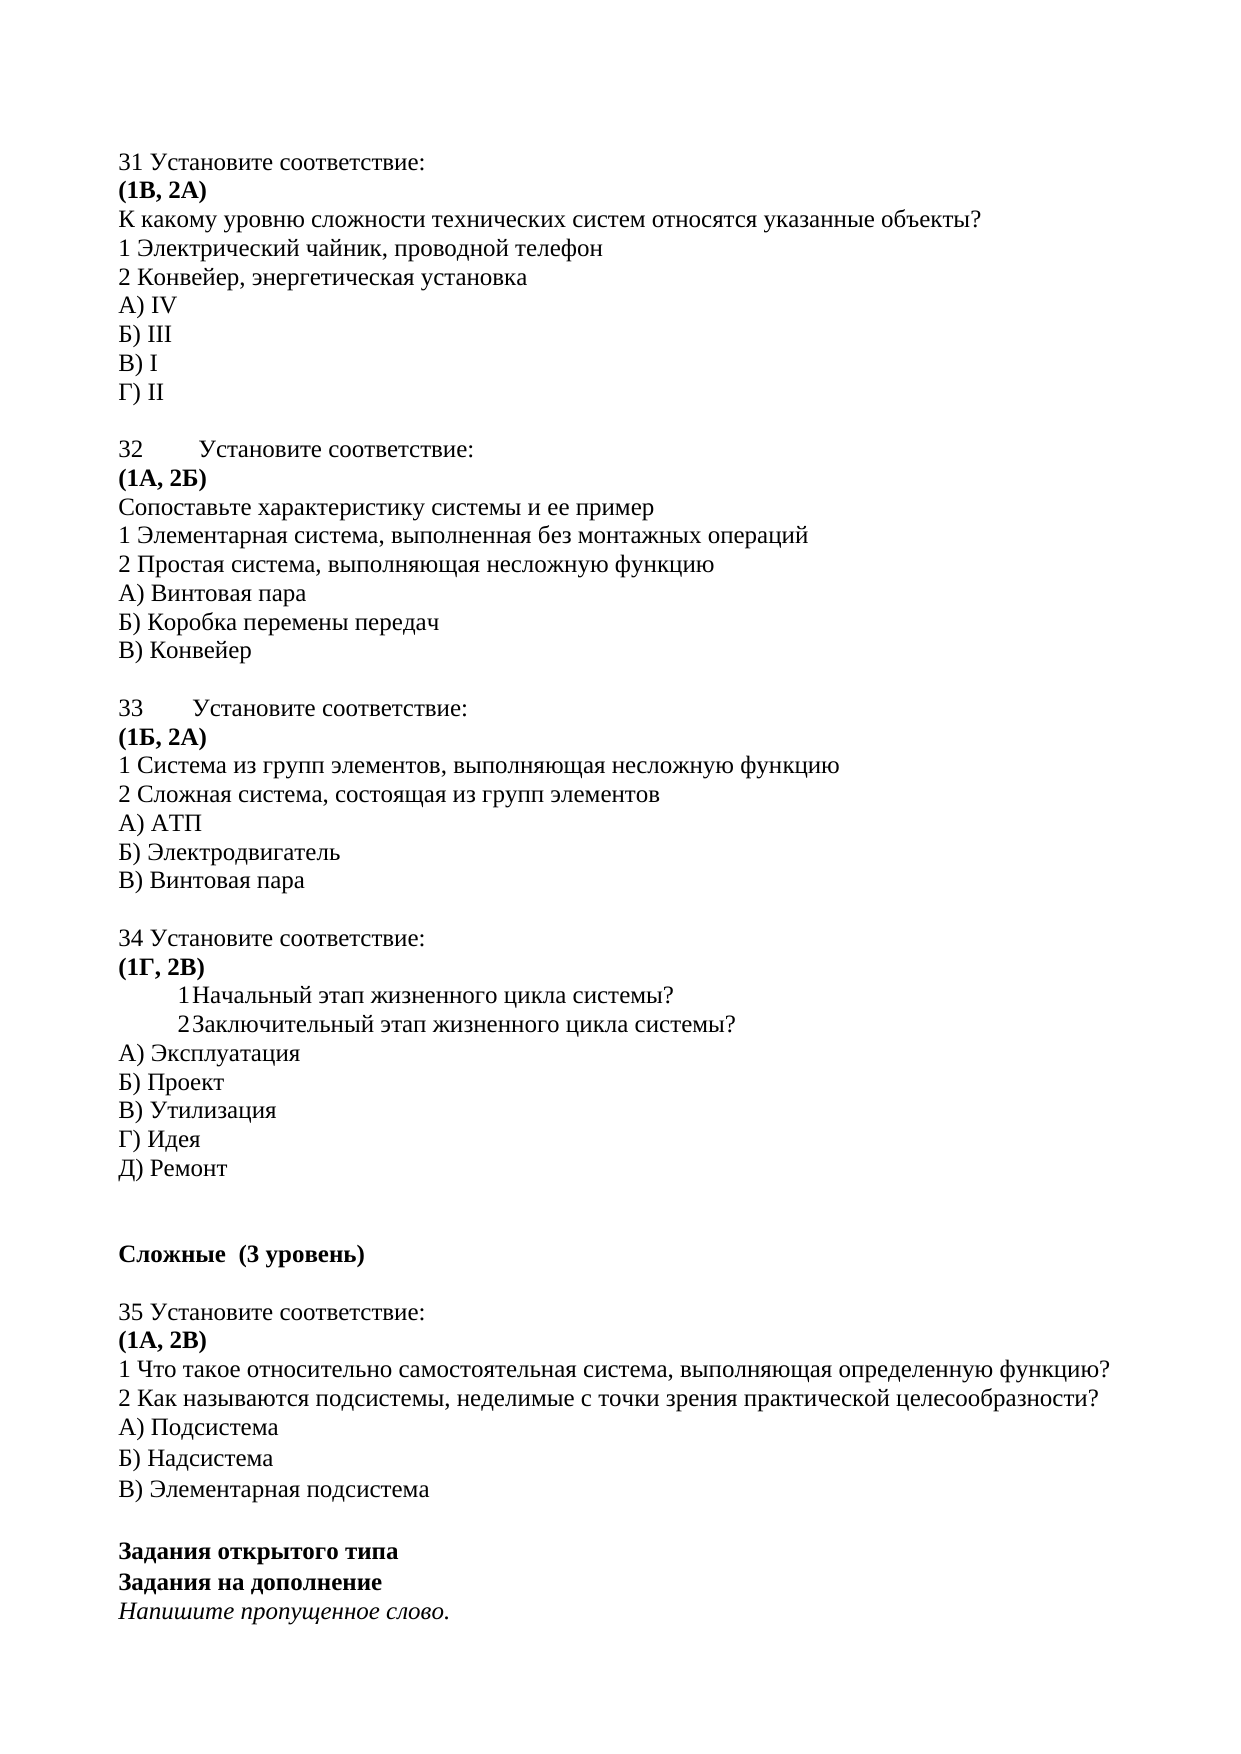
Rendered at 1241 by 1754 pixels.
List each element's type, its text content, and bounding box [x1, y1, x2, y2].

text 2 Как называются подсистемы, неделимые с точки зрения практической целесообразности? [118, 1383, 1152, 1412]
text 1 Электрический чайник, проводной телефон [118, 233, 1152, 262]
text А) Подсистема [118, 1412, 1152, 1441]
list Заключительный этап жизненного цикла системы? [177, 1009, 1152, 1038]
text 32 Установите соответствие: [118, 434, 1152, 463]
text 1 Элементарная система, выполненная без монтажных операций [118, 521, 1152, 549]
text В) I [118, 348, 1152, 377]
text А) Винтовая пара [118, 578, 1152, 607]
text К какому уровню сложности технических систем относятся указанные объекты? [118, 204, 1152, 233]
text 33 Установите соответствие: [118, 693, 1152, 722]
text (1А, 2В) [118, 1326, 1152, 1354]
text (1Б, 2А) [118, 722, 1152, 751]
text Напишите пропущенное слово. [118, 1596, 1152, 1624]
text 1 Что такое относительно самостоятельная система, выполняющая определенную функцию? [118, 1354, 1152, 1383]
text 2 Сложная система, состоящая из групп элементов [118, 779, 1152, 808]
text Б) Надсистема [118, 1443, 1152, 1472]
text (1Г, 2В) [118, 952, 1152, 981]
text Сопоставьте характеристику системы и ее пример [118, 492, 1152, 521]
text А) IV [118, 291, 1152, 319]
list Начальный этап жизненного цикла системы? [177, 981, 1152, 1009]
text В) Утилизация [118, 1096, 1152, 1124]
text 31 Установите соответствие: [118, 147, 1152, 176]
text 2 Простая система, выполняющая несложную функцию [118, 549, 1152, 578]
text А) АТП [118, 808, 1152, 837]
text Сложные (3 уровень) [118, 1239, 1152, 1268]
text 35 Установите соответствие: [118, 1297, 1152, 1326]
text Г) Идея [118, 1124, 1152, 1153]
text (1А, 2Б) [118, 463, 1152, 492]
text 34 Установите соответствие: [118, 923, 1152, 952]
text 1 Система из групп элементов, выполняющая несложную функцию [118, 751, 1152, 779]
text Задания открытого типа [118, 1536, 1152, 1565]
text Задания на дополнение [118, 1567, 1152, 1596]
text В) Винтовая пара [118, 866, 1152, 894]
text Б) Коробка перемены передач [118, 607, 1152, 636]
text Б) III [118, 319, 1152, 348]
text Б) Проект [118, 1067, 1152, 1096]
text 2 Конвейер, энергетическая установка [118, 262, 1152, 291]
text (1В, 2А) [118, 176, 1152, 204]
text Г) II [118, 377, 1152, 406]
text В) Конвейер [118, 636, 1152, 664]
text Д) Ремонт [118, 1153, 1152, 1182]
text Б) Электродвигатель [118, 837, 1152, 866]
text А) Эксплуатация [118, 1038, 1152, 1067]
text В) Элементарная подсистема [118, 1474, 1152, 1503]
